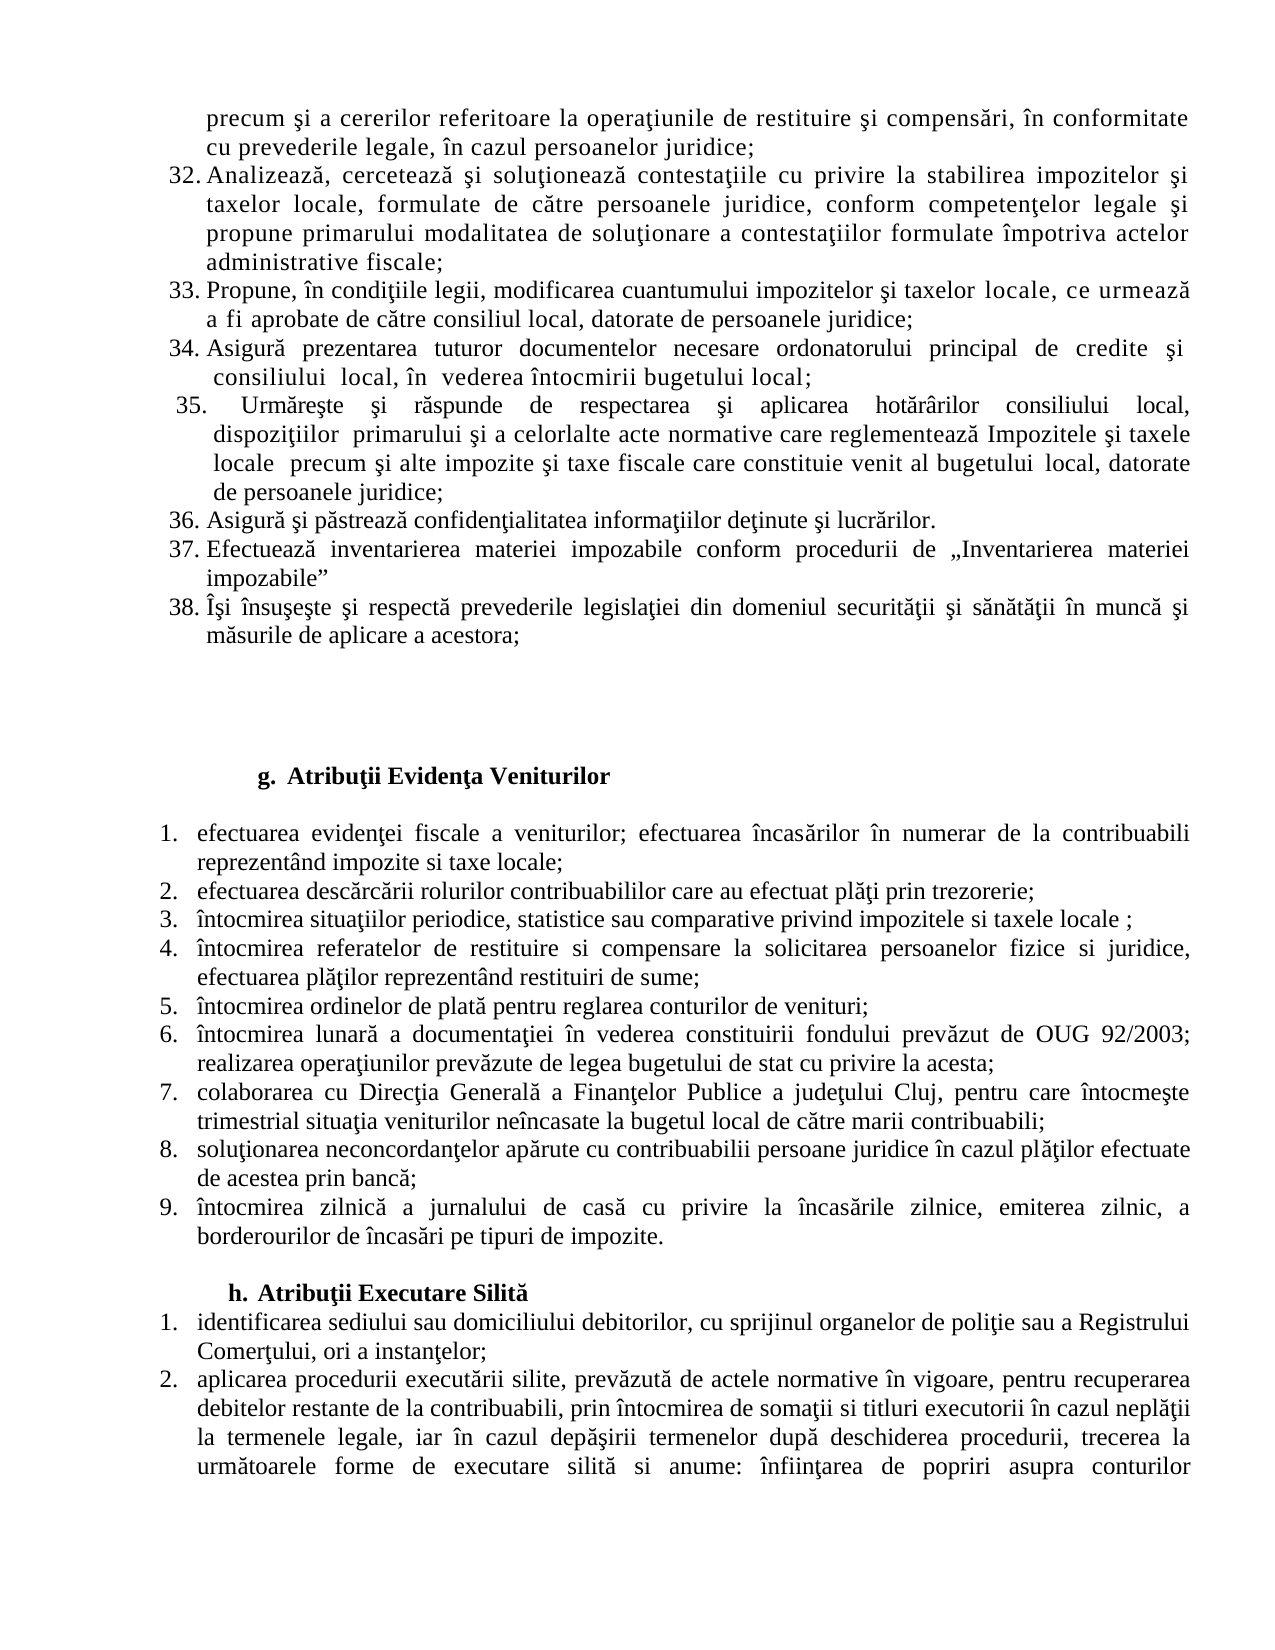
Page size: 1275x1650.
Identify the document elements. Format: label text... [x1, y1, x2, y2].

list soluţionarea neconcordanţelor apărute cu contribuabilii persoane juridice în cazul plăţilor efectuate de acestea prin bancă; [159, 1134, 1191, 1192]
list efectuarea descărcării rolurilor contribuabililor care au efectuat plăţi prin trezorerie; [159, 876, 1191, 904]
list Atribuţii Evidenţa Veniturilor [257, 761, 1191, 789]
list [169, 103, 1191, 161]
list Urmăreşte şi răspunde de respectarea şi aplicarea hotărârilor consiliului local, dispoziţiilor primarului şi a celorlalte acte normative care reglementează Impozitele şi taxele locale precum şi alte impozite şi taxe fiscale care constituie venit al bugetului local, datorate de persoanele juridice; [176, 391, 1191, 506]
list Propune, în condiţiile legii, modificarea cuantumului impozitelor şi taxelor locale, ce urmează a fi aprobate de către consiliul local, datorate de persoanele juridice; [169, 276, 1191, 333]
list întocmirea situaţiilor periodice, statistice sau comparative privind impozitele si taxele locale ; [159, 904, 1191, 933]
list întocmirea zilnică a jurnalului de casă cu privire la încasările zilnice, emiterea zilnic, a borderourilor de încasări pe tipuri de impozite. [159, 1192, 1191, 1249]
list Analizează, cercetează şi soluţionează contestaţiile cu privire la stabilirea impozitelor şi taxelor locale, formulate de către persoanele juridice, conform competenţelor legale şi propune primarului modalitatea de soluţionare a contestaţiilor formulate împotriva actelor administrative fiscale; [169, 161, 1191, 276]
list identificarea sediului sau domiciliului debitorilor, cu sprijinul organelor de poliţie sau a Registrului Comerţului, ori a instanţelor; [159, 1307, 1191, 1364]
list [159, 1364, 1191, 1479]
list Atribuţii Executare Silită [228, 1278, 1191, 1307]
list Asigură şi păstrează confidenţialitatea informaţiilor deţinute şi lucrărilor. [169, 506, 1191, 534]
list Asigură prezentarea tuturor documentelor necesare ordonatorului principal de credite şi consiliului local, în vederea întocmirii bugetului local; [169, 333, 1191, 391]
list efectuarea evidenţei fiscale a veniturilor; efectuarea încasărilor în numerar de la contribuabili reprezentând impozite si taxe locale; [159, 818, 1191, 876]
list întocmirea lunară a documentaţiei în vederea constituirii fondului prevăzut de OUG 92/2003; realizarea operaţiunilor prevăzute de legea bugetului de stat cu privire la acesta; [159, 1019, 1191, 1077]
list întocmirea ordinelor de plată pentru reglarea conturilor de venituri; [159, 991, 1191, 1019]
list colaborarea cu Direcţia Generală a Finanţelor Publice a judeţului Cluj, pentru care întocmeşte trimestrial situaţia veniturilor neîncasate la bugetul local de către marii contribuabili; [159, 1077, 1191, 1134]
list Îşi însuşeşte şi respectă prevederile legislaţiei din domeniul securităţii şi sănătăţii în muncă şi măsurile de aplicare a acestora; [169, 592, 1191, 649]
list întocmirea referatelor de restituire si compensare la solicitarea persoanelor fizice si juridice, efectuarea plăţilor reprezentând restituiri de sume; [159, 933, 1191, 991]
list Efectuează inventarierea materiei impozabile conform procedurii de „Inventarierea materiei impozabile” [169, 534, 1191, 592]
